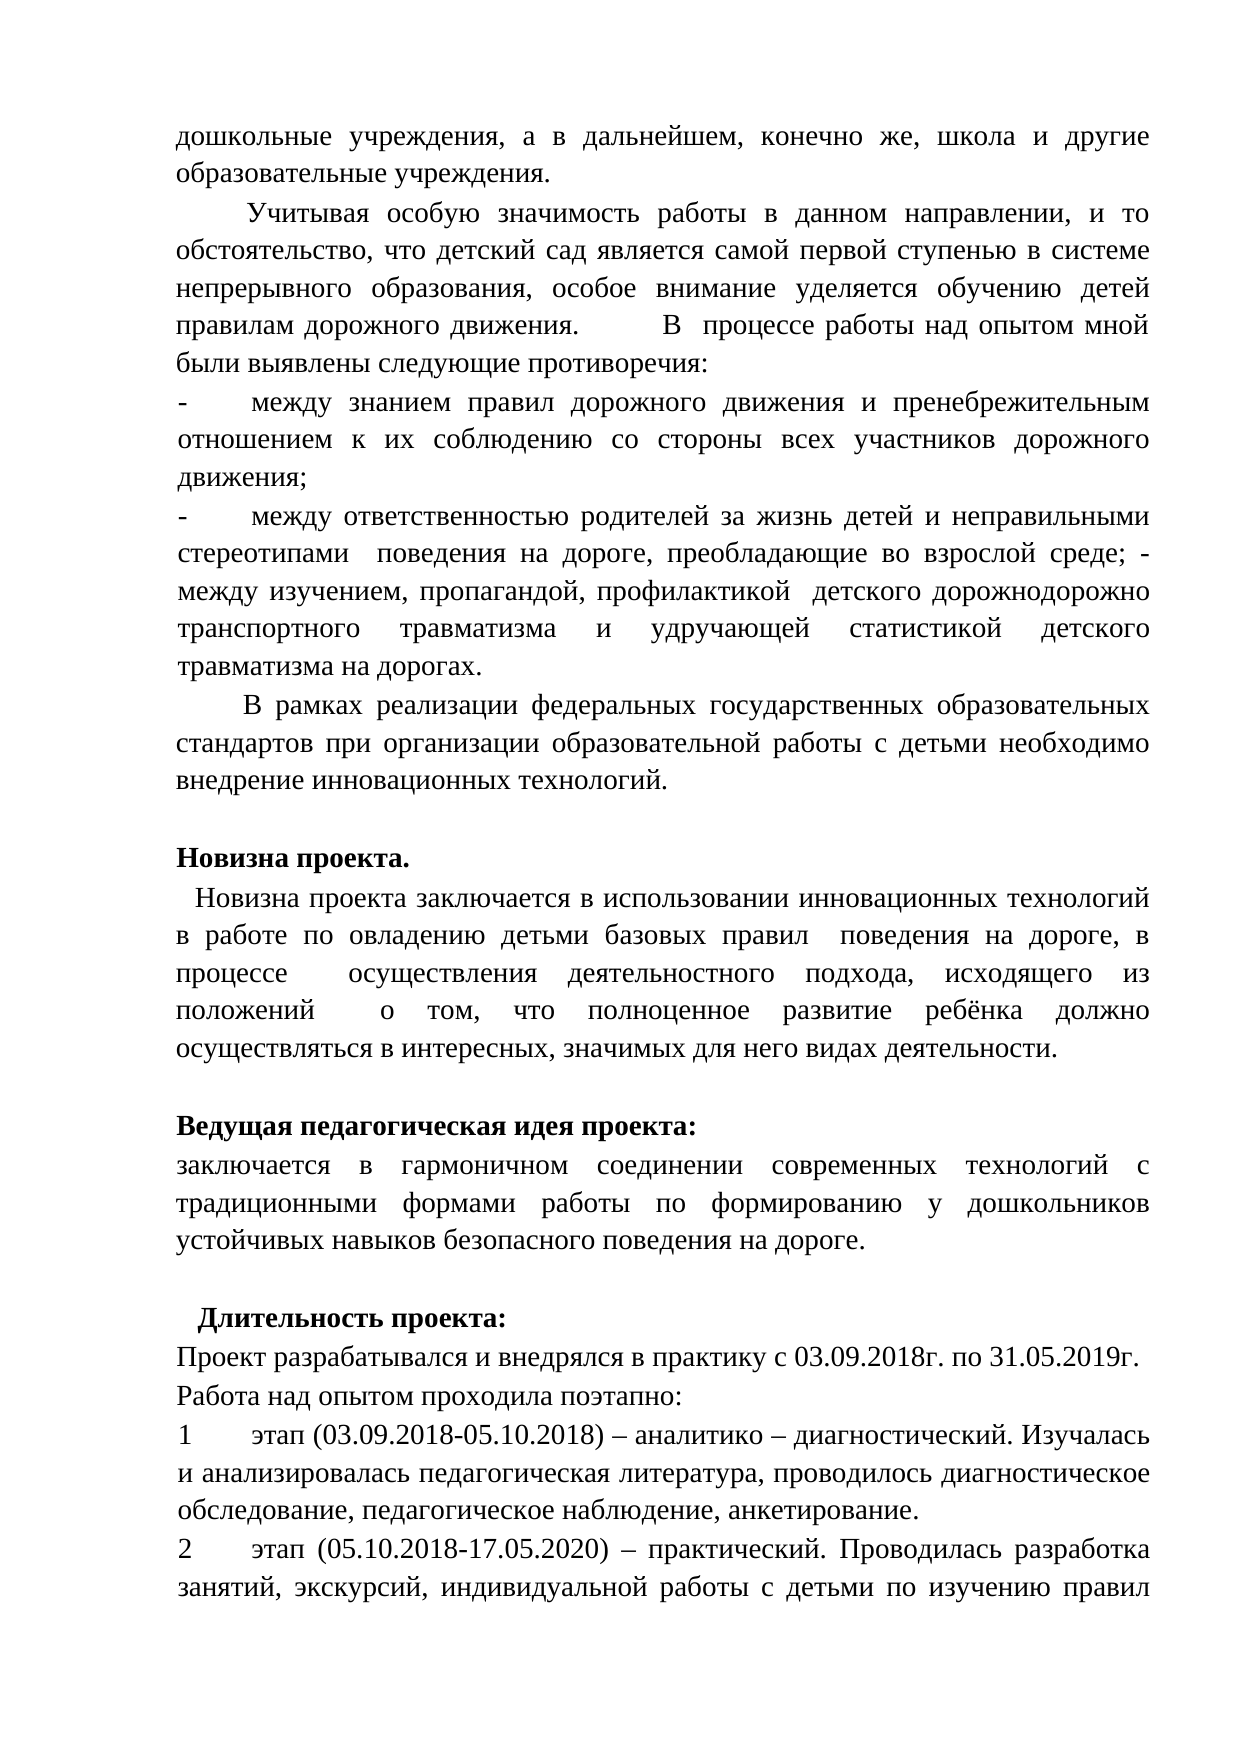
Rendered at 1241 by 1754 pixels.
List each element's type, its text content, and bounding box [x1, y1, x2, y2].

text Проект разрабатывался и внедрялся в практику с 03.09.2018г. по 31.05.2019г. [176, 1339, 1151, 1372]
text Учитывая особую значимость работы в данном направлении, и то обстоятельство, что детский сад является самой первой ступенью в системе непрерывного образования, особое внимание уделяется обучению детей правилам дорожного движения. В процессе работы над опытом мной были выявлены следующие противоречия: [176, 195, 1151, 378]
list этап (03.09.2018-05.10.2018) – аналитико – диагностический. Изучалась и анализировалась педагогическая литература, проводилось диагностическое обследование, педагогическое наблюдение, анкетирование. [177, 1417, 1151, 1526]
text Ведущая педагогическая идея проекта: [176, 1108, 1151, 1142]
text В рамках реализации федеральных государственных образовательных стандартов при организации образовательной работы с детьми необходимо внедрение инновационных технологий. [176, 687, 1151, 796]
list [177, 1531, 1151, 1602]
text Работа над опытом проходила поэтапно: [176, 1378, 1151, 1412]
text Новизна проекта заключается в использовании инновационных технологий в работе по овладению детьми базовых правил поведения на дороге, в процессе осуществления деятельностного подхода, исходящего из положений о том, что полноценное развитие ребёнка должно осуществляться в интересных, значимых для него видах деятельности. [176, 880, 1151, 1063]
text Длительность проекта: [176, 1301, 1152, 1334]
list между ответственностью родителей за жизнь детей и неправильными стереотипами поведения на дороге, преобладающие во взрослой среде; - между изучением, пропагандой, профилактикой детского дорожнодорожно транспортного травматизма и удручающей статистикой детского травматизма на дорогах. [177, 498, 1151, 682]
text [176, 118, 1151, 189]
text Новизна проекта. [176, 841, 1151, 874]
text заключается в гармоничном соединении современных технологий с традиционными формами работы по формированию у дошкольников устойчивых навыков безопасного поведения на дороге. [176, 1147, 1151, 1256]
list между знанием правил дорожного движения и пренебрежительным отношением к их соблюдению со стороны всех участников дорожного движения; [177, 384, 1151, 492]
